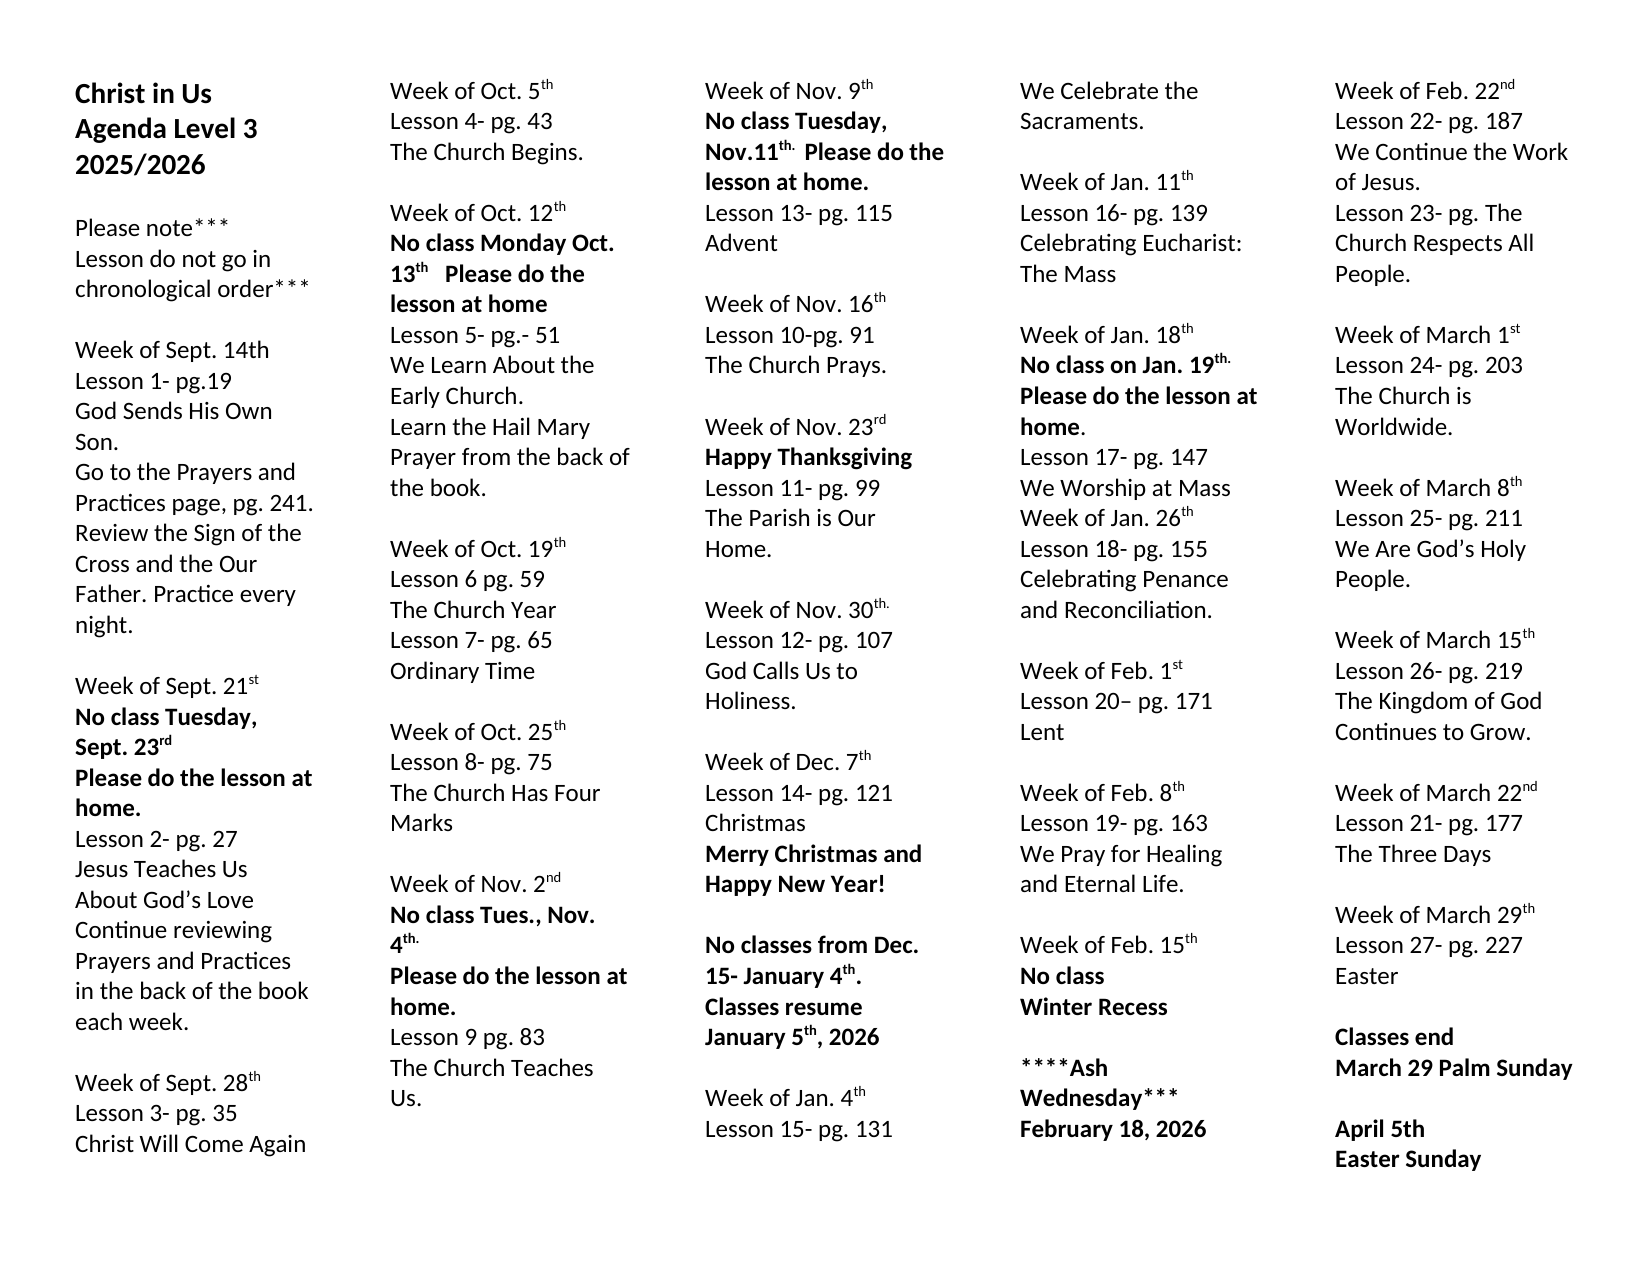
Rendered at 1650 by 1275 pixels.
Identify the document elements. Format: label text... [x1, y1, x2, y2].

text Ordinary Time [390, 655, 630, 685]
text Please do the lesson at home. [1020, 380, 1260, 441]
text Week of Dec. 7th [705, 746, 945, 777]
text Week of March 29th [1335, 899, 1575, 929]
text Lesson 22- pg. 187 [1335, 106, 1575, 136]
text Week of Feb. 1st [1020, 655, 1260, 685]
text The Church is Worldwide. [1335, 380, 1575, 441]
text Week of Nov. 16th [705, 289, 945, 319]
text Classes end [1335, 1021, 1575, 1052]
text Lesson 16- pg. 139 [1020, 197, 1260, 228]
text Week of Jan. 11th [1020, 167, 1260, 197]
text February 18, 2026 [1020, 1113, 1260, 1143]
text Lesson 15- pg. 131 [705, 1113, 945, 1143]
text Lesson 13- pg. 115 [705, 197, 945, 228]
text Jesus Teaches Us About God’s Love [75, 853, 315, 914]
text Lesson do not go in chronological order*** [75, 243, 315, 304]
text Lesson 2- pg. 27 [75, 823, 315, 853]
text Lesson 3- pg. 35 [75, 1097, 315, 1128]
text The Church Teaches Us. [390, 1052, 630, 1113]
text Please do the lesson at home. [75, 762, 315, 823]
text Week of Sept. 14th [75, 334, 315, 365]
text Week of March 22nd [1335, 777, 1575, 807]
text Lesson 8- pg. 75 [390, 746, 630, 777]
text Celebrating Penance and Reconciliation. [1020, 563, 1260, 624]
text No class Tues., Nov. 4th. [390, 899, 630, 960]
text Week of Sept. 28th [75, 1067, 315, 1097]
text Easter Sunday [1335, 1143, 1575, 1174]
text We Continue the Work of Jesus. [1335, 136, 1575, 197]
text No class [1020, 960, 1260, 991]
text No class on Jan. 19th. [1020, 350, 1260, 380]
text Week of March 8th [1335, 472, 1575, 502]
text Week of Nov. 9th [705, 75, 945, 106]
text Lesson 23- pg. The Church Respects All People. [1335, 197, 1575, 289]
text Go to the Prayers and Practices page, pg. 241. Review the Sign of the Cross and the Our Father. Practice every night. [75, 457, 315, 640]
text God Calls Us to Holiness. [705, 655, 945, 716]
text No class Monday Oct. 13th Please do the lesson at home [390, 228, 630, 319]
text Week of Feb. 15th [1020, 929, 1260, 960]
text Lesson 20– pg. 171 [1020, 685, 1260, 716]
text Please note*** [75, 212, 315, 243]
text The Church Prays. [705, 350, 945, 380]
text Learn the Hail Mary Prayer from the back of the book. [390, 411, 630, 502]
text The Church Year [390, 594, 630, 624]
text 2025/2026 [75, 146, 315, 182]
text Week of Nov. 23rd [705, 411, 945, 441]
text Lesson 26- pg. 219 [1335, 655, 1575, 685]
text Lesson 14- pg. 121 [705, 777, 945, 807]
text Week of March 1st [1335, 319, 1575, 350]
text Week of Oct. 5th [390, 75, 630, 106]
text Week of March 15th [1335, 624, 1575, 655]
text Week of Feb. 22nd [1335, 75, 1575, 106]
text No classes from Dec. 15- January 4th. [705, 929, 945, 991]
text Lesson 11- pg. 99 [705, 472, 945, 502]
text Christ Will Come Again [75, 1128, 315, 1158]
text Week of Feb. 8th [1020, 777, 1260, 807]
text Christmas [705, 807, 945, 838]
text Lesson 24- pg. 203 [1335, 350, 1575, 380]
text The Church Has Four Marks [390, 777, 630, 838]
text Week of Sept. 21st [75, 670, 315, 701]
text Lesson 12- pg. 107 [705, 624, 945, 655]
text Lesson 17- pg. 147 [1020, 441, 1260, 472]
text Week of Oct. 12th [390, 197, 630, 228]
text We Pray for Healing and Eternal Life. [1020, 838, 1260, 899]
text Merry Christmas and Happy New Year! [705, 838, 945, 899]
text Week of Jan. 4th [705, 1082, 945, 1113]
text Please do the lesson at home. [390, 960, 630, 1021]
text We Learn About the Early Church. [390, 350, 630, 411]
text Lesson 19- pg. 163 [1020, 807, 1260, 838]
text Lesson 10-pg. 91 [705, 319, 945, 350]
text Continue reviewing Prayers and Practices in the back of the book each week. [75, 914, 315, 1036]
text Lesson 4- pg. 43 [390, 106, 630, 136]
text Lent [1020, 716, 1260, 746]
text Week of Nov. 30th. [705, 594, 945, 624]
text March 29 Palm Sunday [1335, 1052, 1575, 1082]
text Easter [1335, 960, 1575, 991]
text Celebrating Eucharist: The Mass [1020, 228, 1260, 289]
text Week of Oct. 25th [390, 716, 630, 746]
text God Sends His Own Son. [75, 396, 315, 457]
text Week of Nov. 2nd [390, 868, 630, 899]
text The Church Begins. [390, 136, 630, 167]
text Lesson 25- pg. 211 [1335, 502, 1575, 533]
text The Kingdom of God Continues to Grow. [1335, 685, 1575, 746]
text We Worship at Mass [1020, 472, 1260, 502]
text Lesson 6 pg. 59 [390, 563, 630, 594]
text Winter Recess [1020, 991, 1260, 1021]
text No class Tuesday, Sept. 23rd [75, 701, 315, 762]
text Week of Jan. 18th [1020, 319, 1260, 350]
text No class Tuesday, Nov.11th. Please do the lesson at home. [705, 106, 945, 197]
text April 5th [1335, 1113, 1575, 1143]
text Lesson 5- pg.- 51 [390, 319, 630, 350]
text We Are God’s Holy People. [1335, 533, 1575, 594]
text Lesson 9 pg. 83 [390, 1021, 630, 1052]
text The Three Days [1335, 838, 1575, 868]
text Lesson 18- pg. 155 [1020, 533, 1260, 563]
text Christ in Us [75, 75, 315, 111]
text Lesson 21- pg. 177 [1335, 807, 1575, 838]
text The Parish is Our Home. [705, 502, 945, 563]
text Agenda Level 3 [75, 111, 315, 146]
text Lesson 7- pg. 65 [390, 624, 630, 655]
text Lesson 1- pg.19 [75, 365, 315, 396]
text Happy Thanksgiving [705, 441, 945, 472]
text Week of Oct. 19th [390, 533, 630, 563]
text Classes resume January 5th, 2026 [705, 991, 945, 1052]
text ****Ash Wednesday*** [1020, 1052, 1260, 1113]
text Advent [705, 228, 945, 258]
text Lesson 27- pg. 227 [1335, 929, 1575, 960]
text We Celebrate the Sacraments. [1020, 75, 1260, 136]
text Week of Jan. 26th [1020, 502, 1260, 533]
